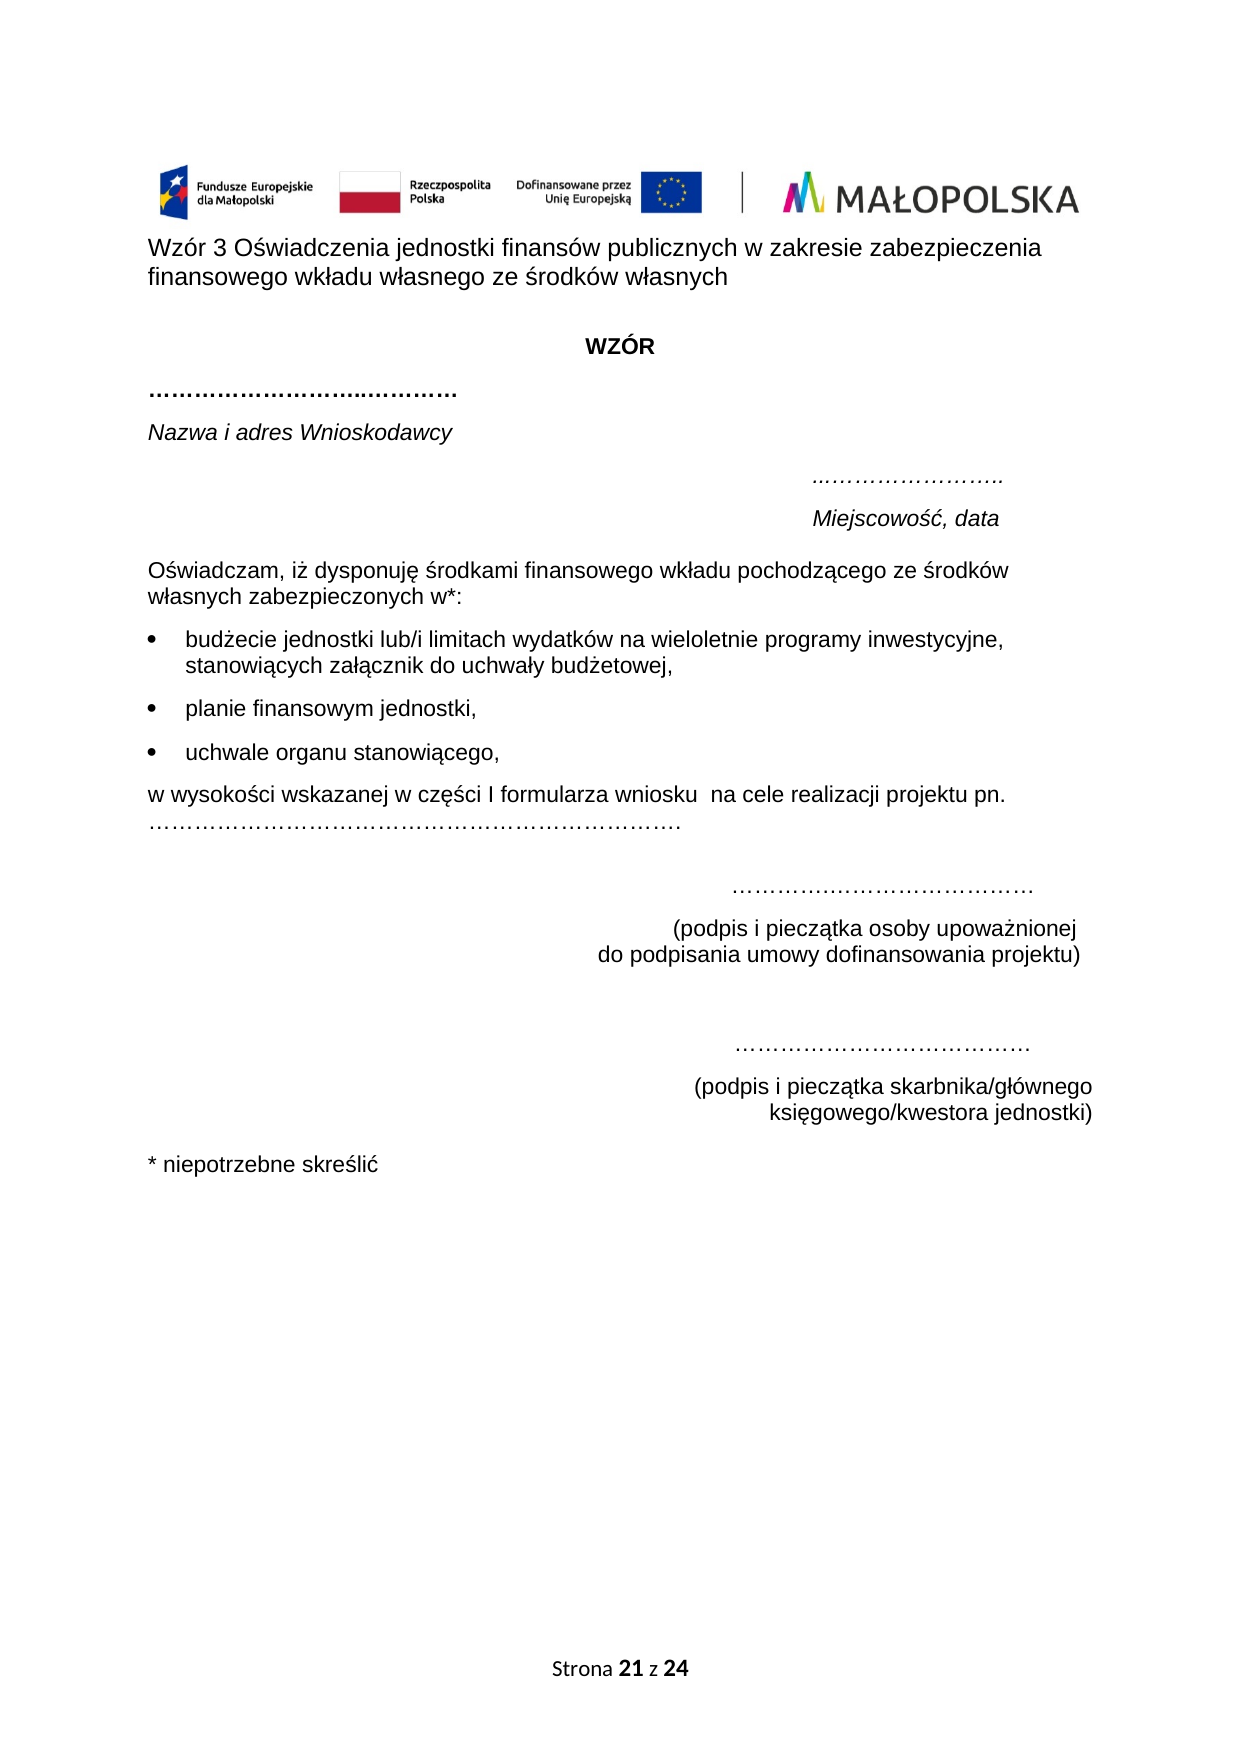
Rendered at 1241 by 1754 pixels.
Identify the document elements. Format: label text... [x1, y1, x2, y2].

text Nazwa i adres Wnioskodawcy [148, 419, 1092, 446]
subtitle Wzór 3 Oświadczenia jednostki finansów publicznych w zakresie zabezpieczenia finansowego wkładu własnego ze środków własnych [148, 233, 1092, 290]
text WZÓR [148, 333, 1092, 359]
text ………………………………… [598, 1030, 1092, 1056]
text (podpis i pieczątka osoby upoważnionej do podpisania umowy dofinansowania projektu) [598, 915, 1092, 967]
list uchwale organu stanowiącego, [148, 738, 1092, 765]
text ...………………….. [812, 462, 1092, 489]
list budżecie jednostki lub/i limitach wydatków na wieloletnie programy inwestycyjne, stanowiących załącznik do uchwały budżetowej, [148, 626, 1092, 679]
text Oświadczam, iż dysponuję środkami finansowego wkładu pochodzącego ze środków własnych zabezpieczonych w*: [148, 557, 1092, 609]
text ………….……………………… [598, 872, 1092, 898]
picture [147, 151, 1093, 233]
text Miejscowość, data [812, 505, 1092, 532]
text w wysokości wskazanej w części I formularza wniosku na cele realizacji projektu pn. ……………………………………………………………. [148, 781, 1092, 834]
text ………………………..………… [148, 376, 1092, 403]
list planie finansowym jednostki, [148, 695, 1092, 722]
text * niepotrzebne skreślić [148, 1151, 1092, 1177]
text (podpis i pieczątka skarbnika/głównego księgowego/kwestora jednostki) [598, 1073, 1092, 1126]
